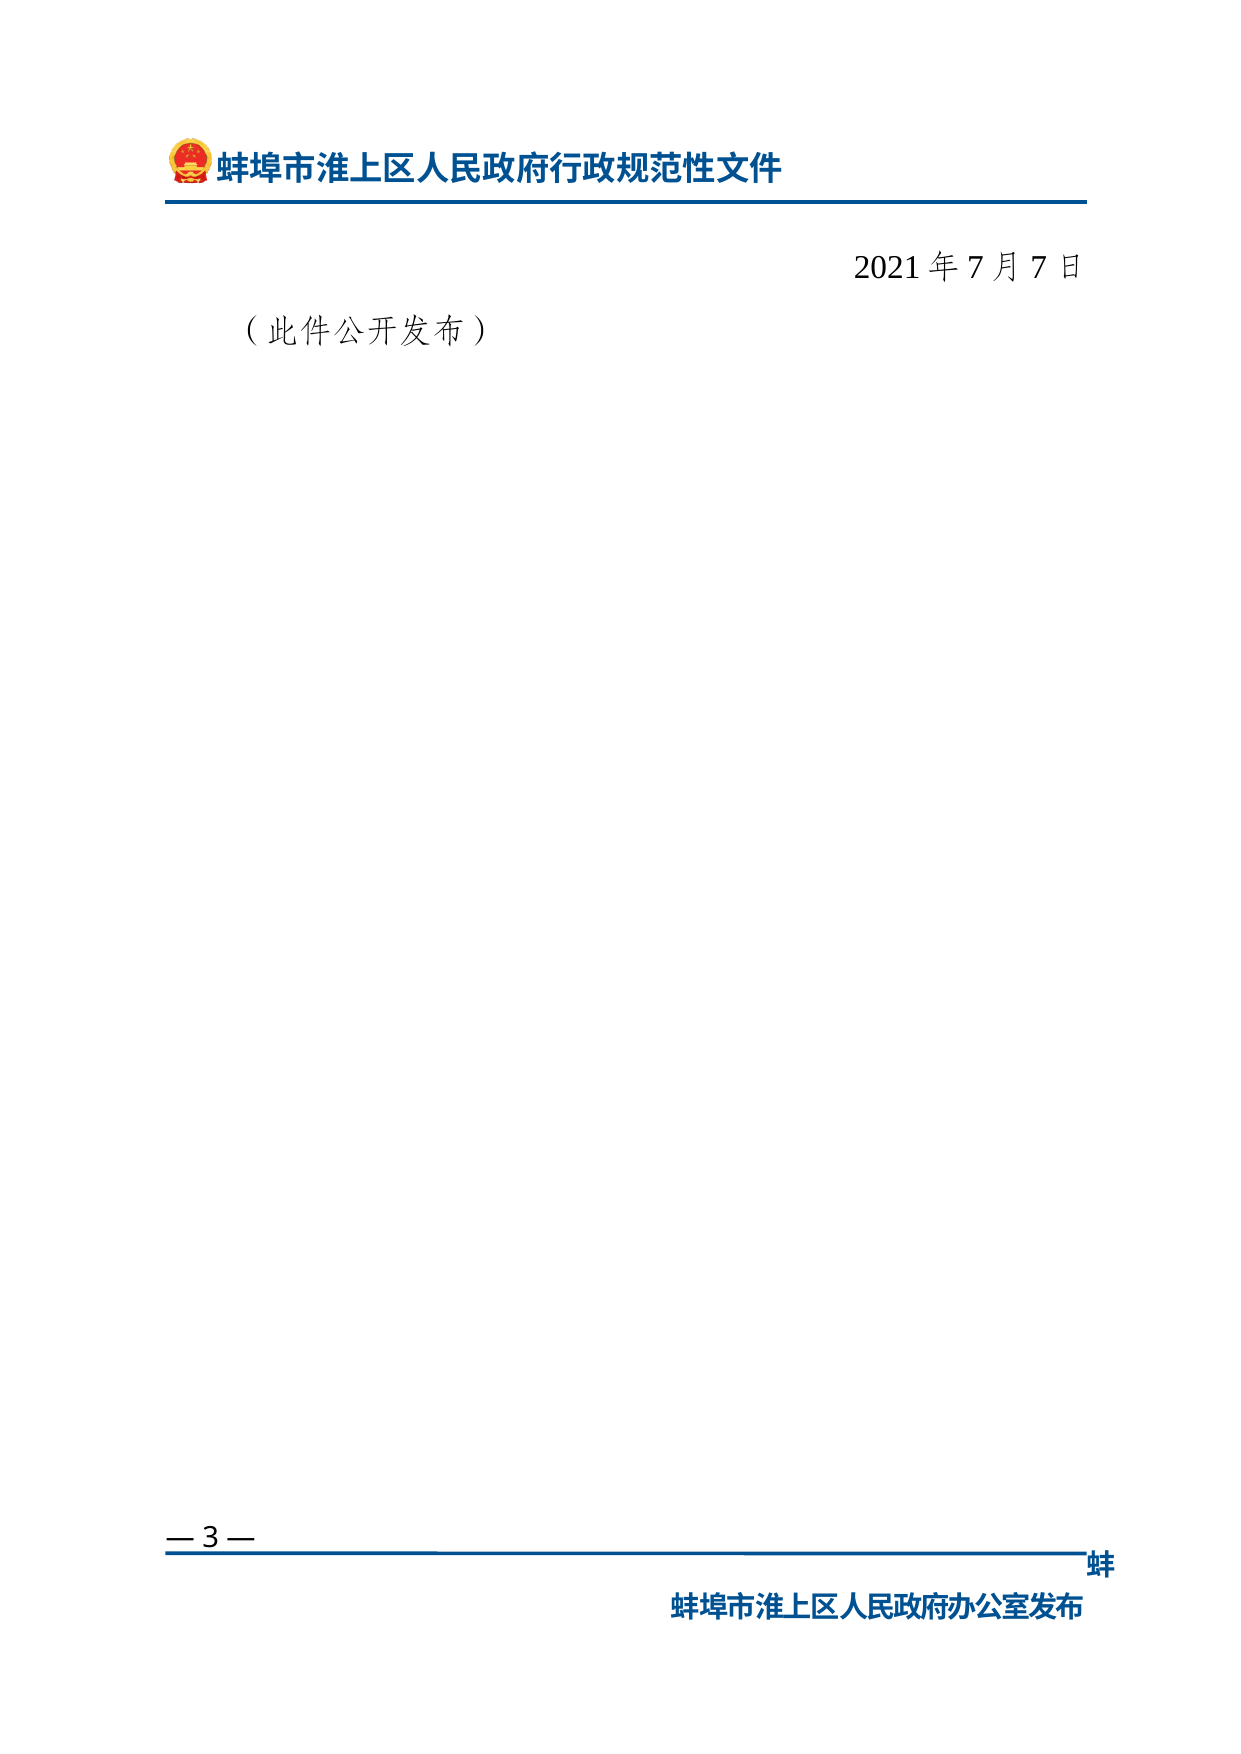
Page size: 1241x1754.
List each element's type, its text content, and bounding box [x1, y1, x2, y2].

text 2021年7月7日 [165, 235, 1087, 300]
text （此件公开发布） [165, 300, 1087, 365]
picture [165, 136, 216, 187]
